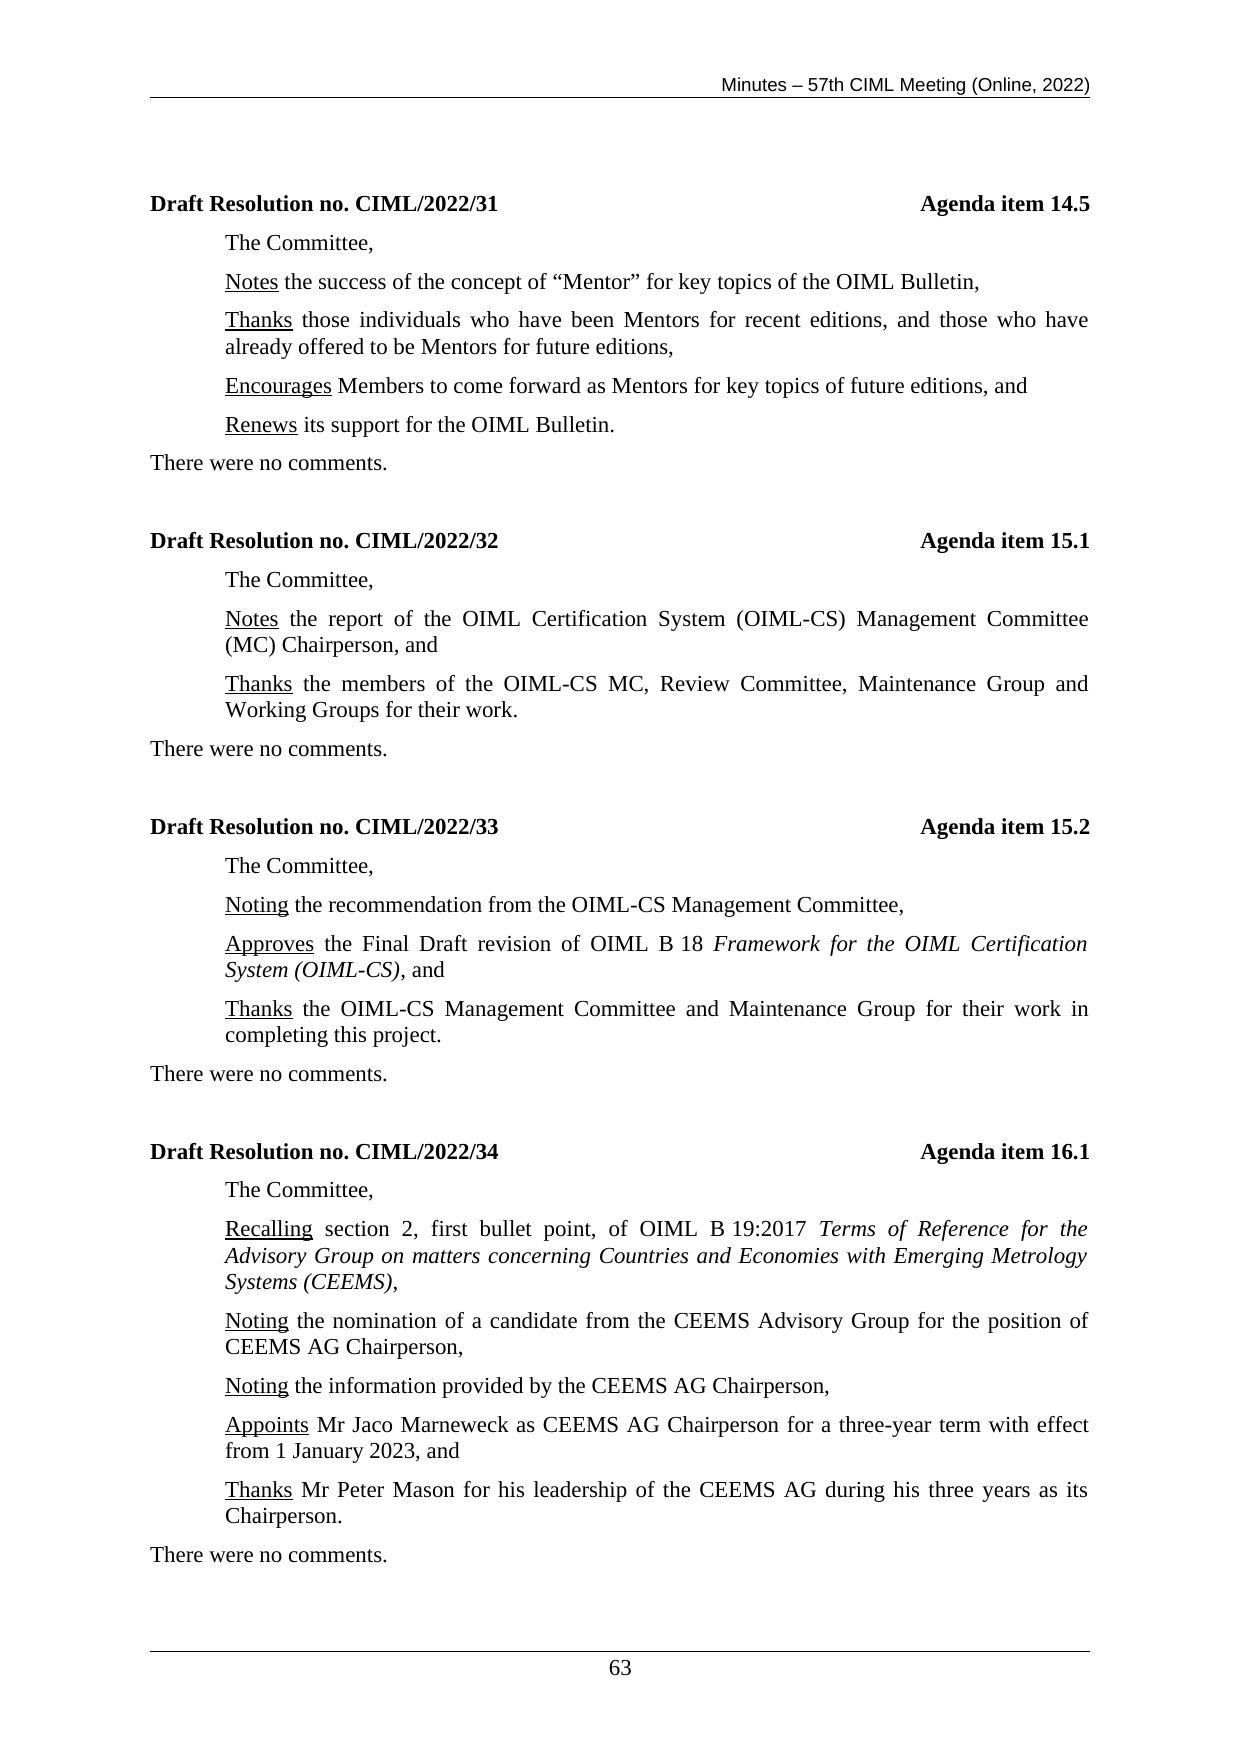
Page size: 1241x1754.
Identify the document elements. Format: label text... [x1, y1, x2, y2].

text There were no comments. [150, 449, 1090, 476]
text Thanks the members of the OIML-CS MC, Review Committee, Maintenance Group and Working Groups for their work. [225, 670, 1090, 723]
text The Committee, [225, 566, 1090, 592]
text There were no comments. [150, 1541, 1090, 1568]
text Noting the nomination of a candidate from the CEEMS Advisory Group for the position of CEEMS AG Chairperson, [225, 1307, 1090, 1360]
text Thanks the OIML-CS Management Committee and Maintenance Group for their work in completing this project. [225, 995, 1090, 1047]
text Thanks Mr Peter Mason for his leadership of the CEEMS AG during his three years as its Chairperson. [225, 1476, 1090, 1529]
text There were no comments. [150, 735, 1090, 762]
text There were no comments. [150, 1060, 1090, 1086]
text Draft Resolution no. CIML/2022/34 Agenda item 16.1 [150, 1138, 1090, 1164]
text Noting the recommendation from the OIML-CS Management Committee, [225, 891, 1090, 917]
text Renews its support for the OIML Bulletin. [225, 411, 1090, 437]
text Encourages Members to come forward as Mentors for key topics of future editions, and [225, 372, 1090, 398]
text Approves the Final Draft revision of OIML B 18 Framework for the OIML Certification System (OIML-CS), and [225, 929, 1090, 982]
text Draft Resolution no. CIML/2022/32 Agenda item 15.1 [150, 527, 1090, 553]
text Appoints Mr Jaco Marneweck as CEEMS AG Chairperson for a three-year term with effect from 1 January 2023, and [225, 1411, 1090, 1464]
text The Committee, [225, 1177, 1090, 1203]
text Thanks those individuals who have been Mentors for recent editions, and those who have already offered to be Mentors for future editions, [225, 307, 1090, 359]
text The Committee, [225, 852, 1090, 878]
text Noting the information provided by the CEEMS AG Chairperson, [225, 1372, 1090, 1398]
text The Committee, [225, 229, 1090, 255]
text Draft Resolution no. CIML/2022/33 Agenda item 15.2 [150, 813, 1090, 839]
text Notes the success of the concept of “Mentor” for key topics of the OIML Bulletin, [225, 268, 1090, 294]
text Notes the report of the OIML Certification System (OIML-CS) Management Committee (MC) Chairperson, and [225, 605, 1090, 658]
text Draft Resolution no. CIML/2022/31 Agenda item 14.5 [150, 190, 1090, 216]
